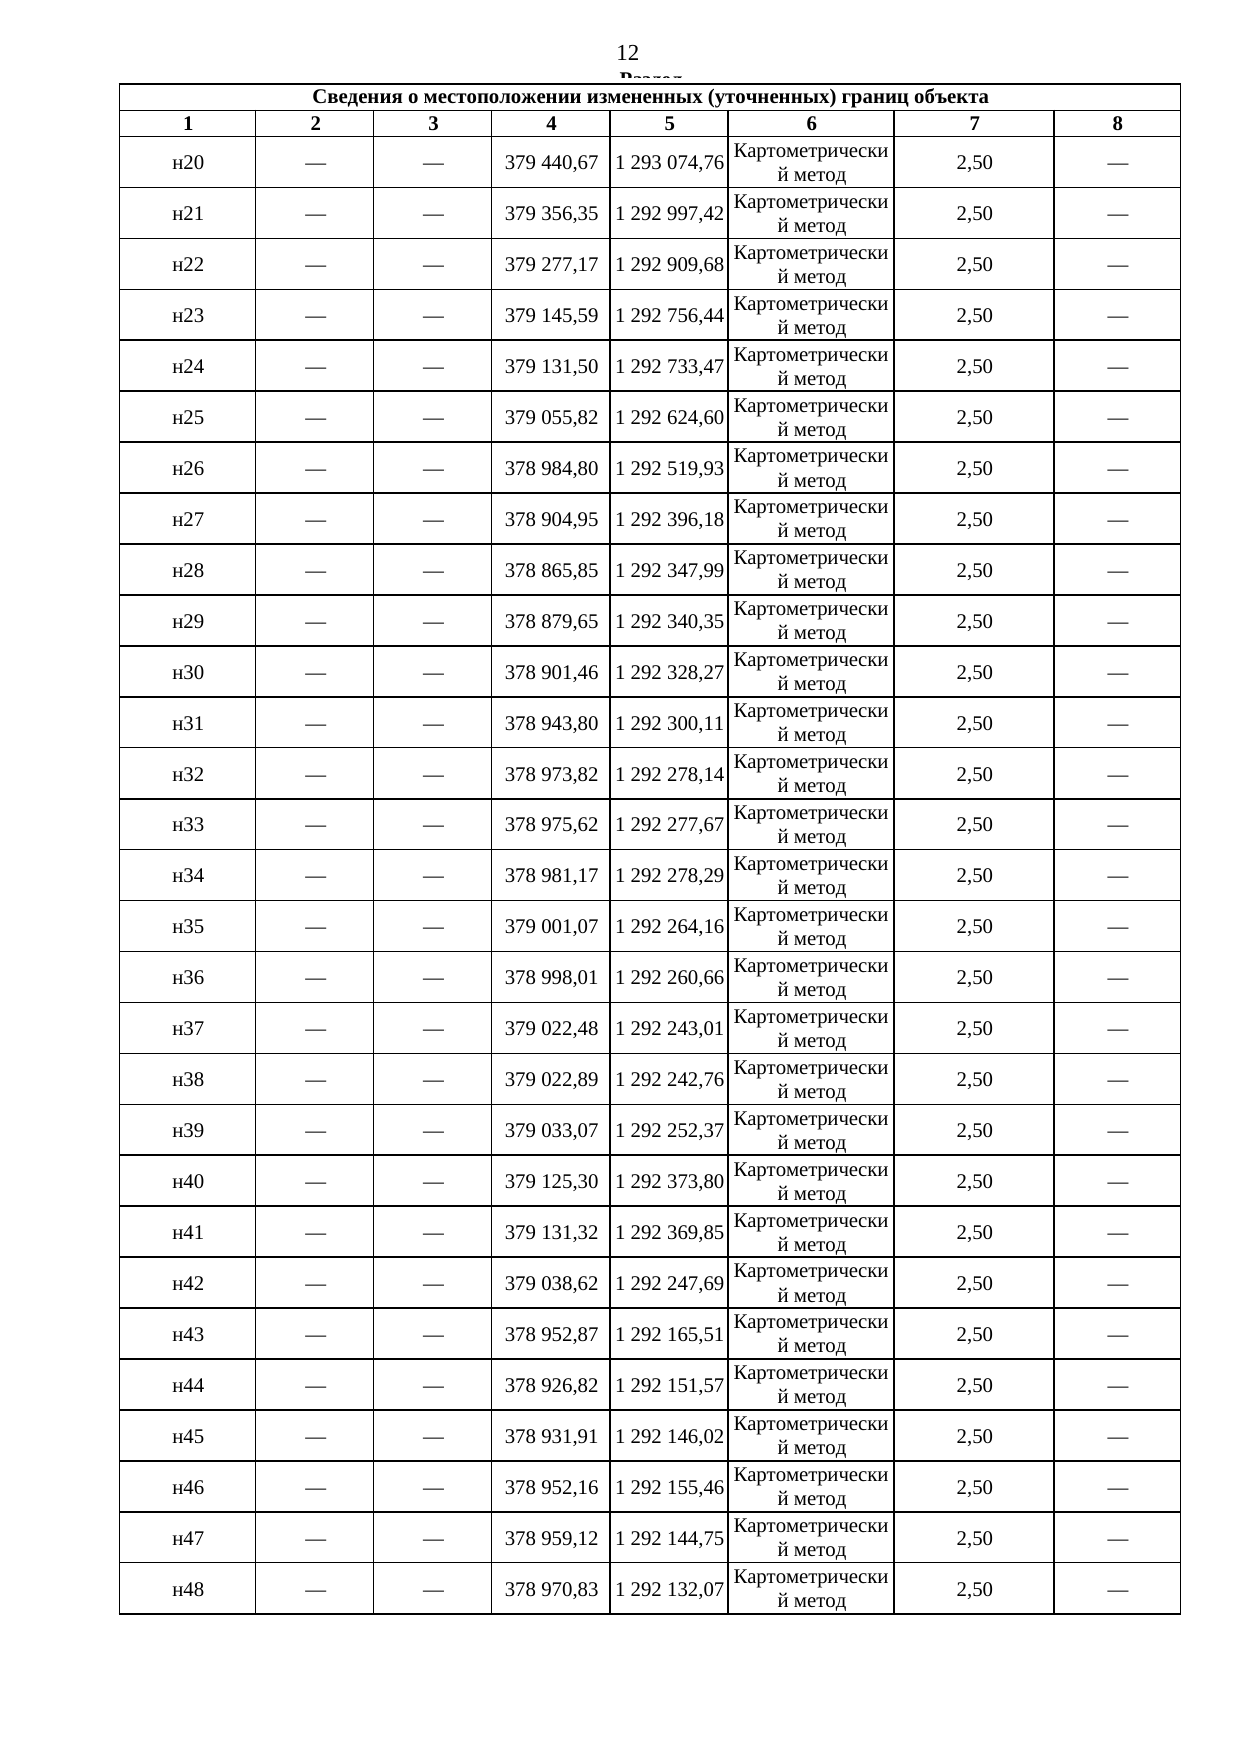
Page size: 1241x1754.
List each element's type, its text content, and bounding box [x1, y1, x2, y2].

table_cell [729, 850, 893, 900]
table_cell н21 [120, 188, 255, 237]
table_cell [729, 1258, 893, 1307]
table_cell — [374, 494, 491, 543]
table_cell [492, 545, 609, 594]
table_cell — [256, 341, 373, 390]
table_cell 379 145,59 [492, 290, 609, 339]
table_cell — [374, 545, 491, 594]
table_cell Картометрически й метод [729, 443, 893, 492]
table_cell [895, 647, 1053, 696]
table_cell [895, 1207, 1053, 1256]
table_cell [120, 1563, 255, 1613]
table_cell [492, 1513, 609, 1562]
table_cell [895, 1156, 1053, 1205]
table_cell — [256, 392, 373, 441]
table_cell 1 293 074,76 [611, 137, 727, 187]
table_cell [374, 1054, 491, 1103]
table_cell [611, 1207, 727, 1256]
table_cell — [374, 188, 491, 237]
table_cell — [256, 239, 373, 288]
table_cell — [256, 494, 373, 543]
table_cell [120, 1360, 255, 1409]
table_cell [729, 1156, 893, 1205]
table_cell Картометрически й метод [729, 392, 893, 441]
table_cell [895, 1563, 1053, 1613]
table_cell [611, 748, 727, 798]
table_cell 8 [1055, 111, 1180, 136]
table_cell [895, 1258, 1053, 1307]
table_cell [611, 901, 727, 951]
table_cell н27 [120, 494, 255, 543]
table_cell — [1055, 341, 1180, 390]
table_cell — [374, 443, 491, 492]
table_cell 1 292 519,93 [611, 443, 727, 492]
table_cell 379 055,82 [492, 392, 609, 441]
table_cell 5 [611, 111, 727, 136]
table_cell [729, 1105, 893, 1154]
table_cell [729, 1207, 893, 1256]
table_cell 379 440,67 [492, 137, 609, 187]
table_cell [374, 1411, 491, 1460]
table_cell — [256, 545, 373, 594]
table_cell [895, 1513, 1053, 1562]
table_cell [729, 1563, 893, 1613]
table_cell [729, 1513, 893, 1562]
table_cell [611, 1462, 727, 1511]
table_cell 4 [492, 111, 609, 136]
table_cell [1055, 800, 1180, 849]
table_cell 378 984,80 [492, 443, 609, 492]
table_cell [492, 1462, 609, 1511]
table_cell Картометрически й метод [729, 494, 893, 543]
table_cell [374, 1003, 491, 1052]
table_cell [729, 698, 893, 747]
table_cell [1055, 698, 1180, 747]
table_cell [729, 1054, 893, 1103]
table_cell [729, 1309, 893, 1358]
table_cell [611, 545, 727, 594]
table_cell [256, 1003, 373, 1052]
table_cell — [1055, 239, 1180, 288]
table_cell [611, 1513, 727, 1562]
table_cell 1 292 909,68 [611, 239, 727, 288]
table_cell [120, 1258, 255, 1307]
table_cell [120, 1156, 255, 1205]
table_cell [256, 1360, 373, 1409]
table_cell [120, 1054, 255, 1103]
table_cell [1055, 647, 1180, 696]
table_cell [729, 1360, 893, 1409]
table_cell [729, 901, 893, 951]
table_cell н26 [120, 443, 255, 492]
table_cell н25 [120, 392, 255, 441]
table_cell 2,50 [895, 188, 1053, 237]
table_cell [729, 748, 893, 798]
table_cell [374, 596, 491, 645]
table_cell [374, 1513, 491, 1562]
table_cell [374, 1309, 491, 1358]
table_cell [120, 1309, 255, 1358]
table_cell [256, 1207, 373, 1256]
table_cell — [374, 341, 491, 390]
table_cell 1 292 756,44 [611, 290, 727, 339]
table_cell н20 [120, 137, 255, 187]
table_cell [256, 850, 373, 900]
table_cell 6 [729, 111, 893, 136]
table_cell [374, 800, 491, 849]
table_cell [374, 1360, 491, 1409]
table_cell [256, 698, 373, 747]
table_cell Картометрически й метод [729, 188, 893, 237]
table_cell — [256, 137, 373, 187]
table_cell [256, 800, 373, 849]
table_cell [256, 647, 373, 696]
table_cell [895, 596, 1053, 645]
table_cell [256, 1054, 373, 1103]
table_cell 2,50 [895, 137, 1053, 187]
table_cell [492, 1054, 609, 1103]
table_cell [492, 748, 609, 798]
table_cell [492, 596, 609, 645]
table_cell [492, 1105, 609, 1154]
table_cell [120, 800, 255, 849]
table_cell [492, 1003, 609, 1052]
table_cell — [374, 290, 491, 339]
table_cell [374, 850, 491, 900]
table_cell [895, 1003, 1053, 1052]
table_cell н28 [120, 545, 255, 594]
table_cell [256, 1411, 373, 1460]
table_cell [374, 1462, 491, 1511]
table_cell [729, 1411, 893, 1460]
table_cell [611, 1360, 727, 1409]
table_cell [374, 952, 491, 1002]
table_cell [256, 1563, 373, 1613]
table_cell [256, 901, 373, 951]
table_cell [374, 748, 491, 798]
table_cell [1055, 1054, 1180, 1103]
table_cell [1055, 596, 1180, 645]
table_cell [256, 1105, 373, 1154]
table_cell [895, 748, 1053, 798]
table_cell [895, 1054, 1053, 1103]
table_cell — [1055, 443, 1180, 492]
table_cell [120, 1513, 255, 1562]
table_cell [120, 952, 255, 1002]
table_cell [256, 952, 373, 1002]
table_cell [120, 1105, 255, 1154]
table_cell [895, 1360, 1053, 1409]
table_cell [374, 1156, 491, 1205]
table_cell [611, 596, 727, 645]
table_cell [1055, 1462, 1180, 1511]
table_cell — [1055, 137, 1180, 187]
table_cell 7 [895, 111, 1053, 136]
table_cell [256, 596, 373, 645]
table_header Сведения о местоположении измененных (уточненных) границ объекта [120, 85, 1180, 109]
table_cell 2,50 [895, 239, 1053, 288]
table_cell н23 [120, 290, 255, 339]
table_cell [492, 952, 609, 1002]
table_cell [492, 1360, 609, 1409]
table_cell 1 [120, 111, 255, 136]
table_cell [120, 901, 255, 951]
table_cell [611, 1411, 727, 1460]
table_cell — [1055, 392, 1180, 441]
table_cell н22 [120, 239, 255, 288]
table_cell 379 277,17 [492, 239, 609, 288]
table_cell 1 292 733,47 [611, 341, 727, 390]
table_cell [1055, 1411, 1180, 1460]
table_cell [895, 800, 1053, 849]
table_cell Картометрически й метод [729, 239, 893, 288]
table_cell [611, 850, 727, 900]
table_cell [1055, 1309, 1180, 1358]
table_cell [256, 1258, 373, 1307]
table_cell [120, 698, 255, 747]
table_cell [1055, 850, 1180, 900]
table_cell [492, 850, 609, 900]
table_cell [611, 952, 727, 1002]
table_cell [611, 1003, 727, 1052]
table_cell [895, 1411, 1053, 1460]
table_cell 2,50 [895, 443, 1053, 492]
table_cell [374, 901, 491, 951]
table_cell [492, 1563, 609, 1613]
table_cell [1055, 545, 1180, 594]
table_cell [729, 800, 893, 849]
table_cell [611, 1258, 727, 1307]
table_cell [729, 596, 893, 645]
table_cell 379 131,50 [492, 341, 609, 390]
table_cell — [1055, 494, 1180, 543]
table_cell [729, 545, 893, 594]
table_cell Картометрически й метод [729, 290, 893, 339]
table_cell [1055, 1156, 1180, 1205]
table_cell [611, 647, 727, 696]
table_cell н24 [120, 341, 255, 390]
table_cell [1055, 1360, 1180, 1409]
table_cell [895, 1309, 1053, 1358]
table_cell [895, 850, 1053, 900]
table_cell — [374, 137, 491, 187]
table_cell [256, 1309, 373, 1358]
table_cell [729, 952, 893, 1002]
table_cell — [256, 188, 373, 237]
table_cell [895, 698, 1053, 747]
table_cell 2,50 [895, 290, 1053, 339]
table_cell 2,50 [895, 494, 1053, 543]
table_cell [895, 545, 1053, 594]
table_cell — [1055, 290, 1180, 339]
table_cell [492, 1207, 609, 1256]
table_cell 2,50 [895, 392, 1053, 441]
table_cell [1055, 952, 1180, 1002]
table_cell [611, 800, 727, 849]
table_cell — [256, 290, 373, 339]
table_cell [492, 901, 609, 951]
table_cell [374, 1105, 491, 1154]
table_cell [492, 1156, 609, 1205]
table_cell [729, 137, 893, 187]
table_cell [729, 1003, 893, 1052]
table_cell Картометрически й метод [729, 341, 893, 390]
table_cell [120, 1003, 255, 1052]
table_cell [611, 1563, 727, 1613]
table_cell 378 904,95 [492, 494, 609, 543]
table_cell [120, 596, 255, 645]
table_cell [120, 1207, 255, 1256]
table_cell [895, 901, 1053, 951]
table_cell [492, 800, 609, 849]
table_cell — [374, 392, 491, 441]
table_cell 2,50 [895, 341, 1053, 390]
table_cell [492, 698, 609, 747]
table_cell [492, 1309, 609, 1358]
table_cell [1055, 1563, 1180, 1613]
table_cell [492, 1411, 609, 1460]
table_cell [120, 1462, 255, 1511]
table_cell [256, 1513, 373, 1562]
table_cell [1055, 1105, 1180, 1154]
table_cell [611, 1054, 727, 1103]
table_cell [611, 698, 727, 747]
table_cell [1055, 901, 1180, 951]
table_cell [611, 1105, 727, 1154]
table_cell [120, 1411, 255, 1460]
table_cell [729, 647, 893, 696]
table_cell 1 292 997,42 [611, 188, 727, 237]
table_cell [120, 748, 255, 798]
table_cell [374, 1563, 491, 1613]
table_cell 379 356,35 [492, 188, 609, 237]
table_cell — [256, 443, 373, 492]
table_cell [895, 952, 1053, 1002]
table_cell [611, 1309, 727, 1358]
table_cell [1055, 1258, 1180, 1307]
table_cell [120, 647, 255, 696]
table_cell — [374, 239, 491, 288]
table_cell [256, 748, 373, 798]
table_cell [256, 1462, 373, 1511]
table_cell 3 [374, 111, 491, 136]
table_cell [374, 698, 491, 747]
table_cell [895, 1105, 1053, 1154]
table_cell 1 292 624,60 [611, 392, 727, 441]
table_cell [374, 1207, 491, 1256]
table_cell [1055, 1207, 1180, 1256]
table_cell 2 [256, 111, 373, 136]
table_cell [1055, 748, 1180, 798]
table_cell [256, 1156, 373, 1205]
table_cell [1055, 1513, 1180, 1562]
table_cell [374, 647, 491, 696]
table_cell — [1055, 188, 1180, 237]
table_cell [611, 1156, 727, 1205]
table_cell 1 292 396,18 [611, 494, 727, 543]
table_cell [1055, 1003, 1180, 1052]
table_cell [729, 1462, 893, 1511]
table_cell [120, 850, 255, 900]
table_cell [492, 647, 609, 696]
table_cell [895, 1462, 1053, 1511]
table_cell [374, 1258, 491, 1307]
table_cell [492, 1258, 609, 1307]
